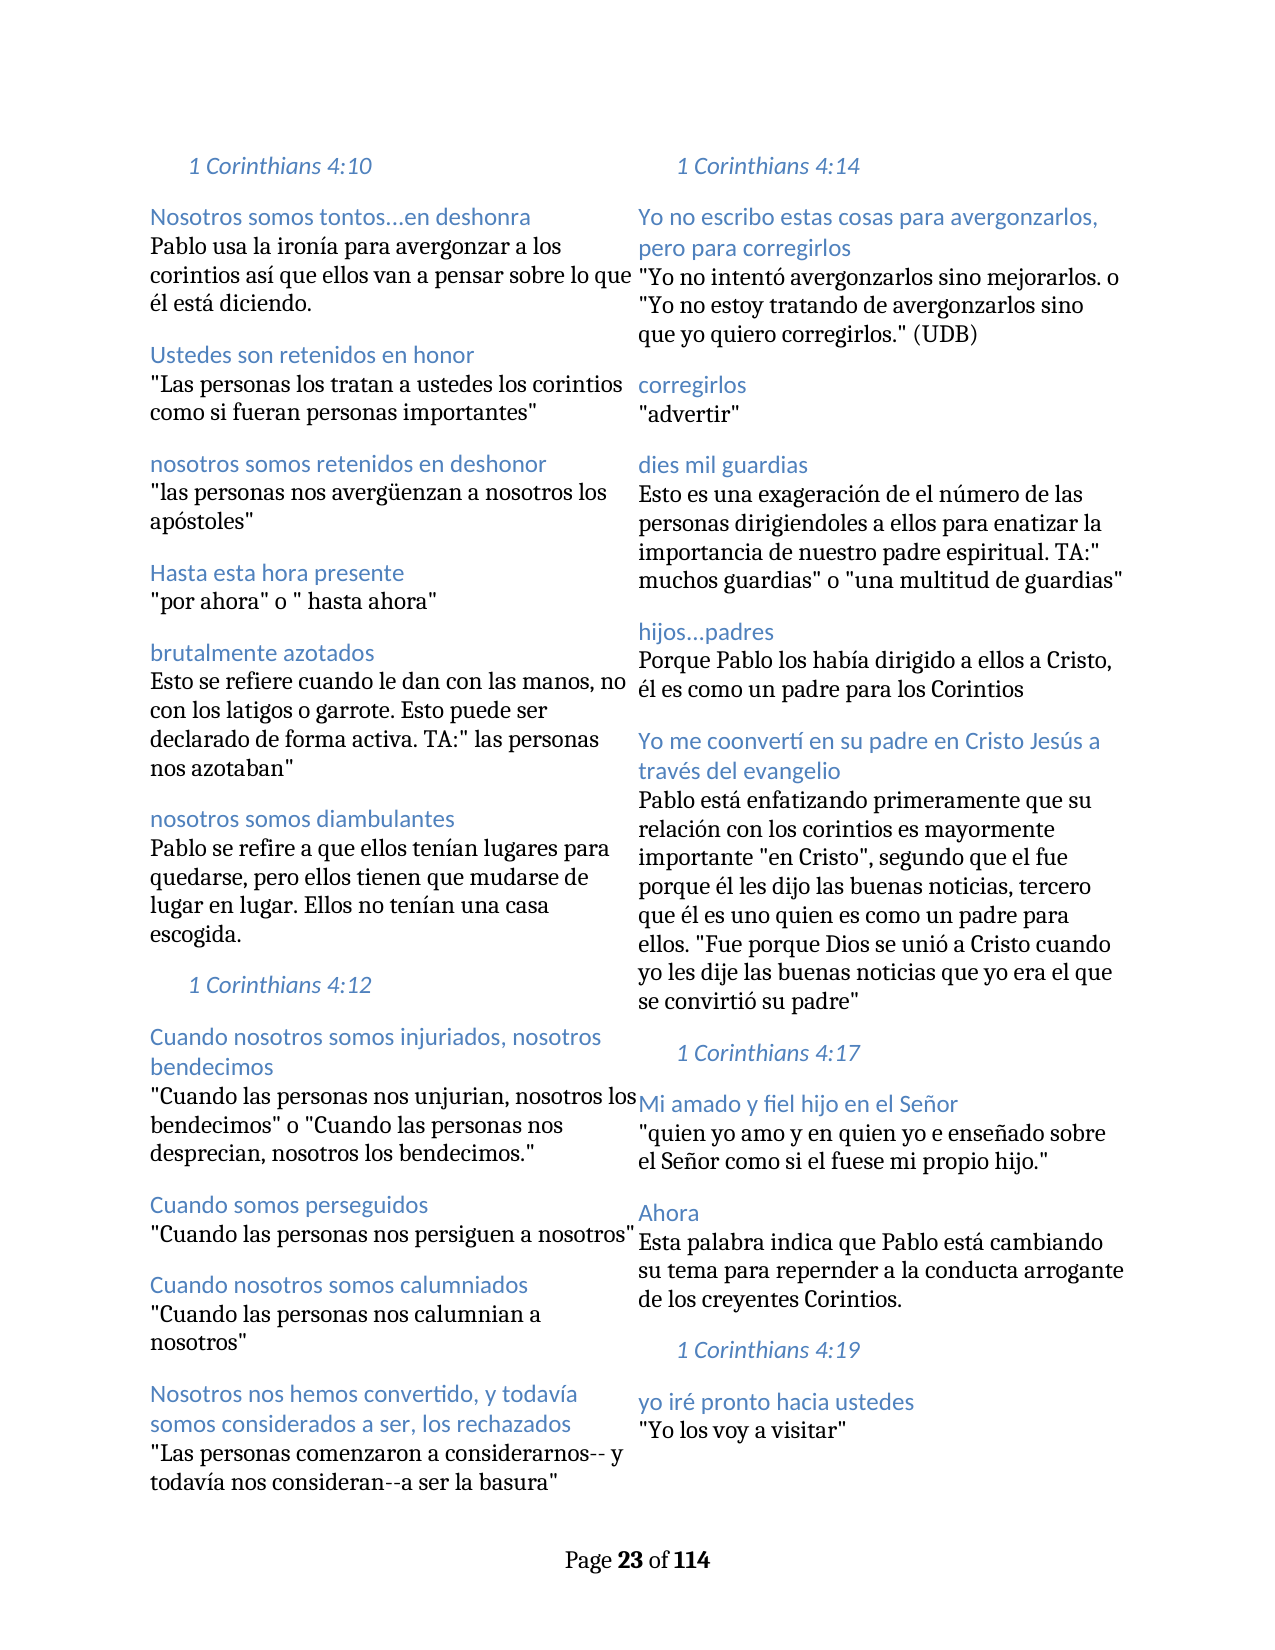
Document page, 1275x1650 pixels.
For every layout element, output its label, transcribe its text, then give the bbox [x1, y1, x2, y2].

subtitle yo iré pronto hacia ustedes [638, 1386, 1125, 1416]
subtitle corregirlos [638, 369, 1125, 400]
subtitle Ahora [638, 1197, 1125, 1227]
text "Cuando las personas nos calumnian a nosotros" [150, 1299, 637, 1357]
subtitle Cuando somos perseguidos [150, 1189, 637, 1219]
subtitle 1 Corinthians 4:14 [638, 150, 1125, 181]
subtitle Cuando nosotros somos calumniados [150, 1269, 637, 1299]
subtitle Nosotros somos tontos...en deshonra [150, 201, 637, 232]
subtitle hijos...padres [638, 616, 1125, 646]
subtitle Mi amado y fiel hijo en el Señor [638, 1088, 1125, 1118]
text "Yo los voy a visitar" [638, 1416, 1125, 1445]
text Pablo se refire a que ellos tenían lugares para quedarse, pero ellos tienen que mudarse de lugar en lugar. Ellos no tenían una casa escogida. [150, 834, 637, 949]
text "Las personas los tratan a ustedes los corintios como si fueran personas importantes" [150, 369, 637, 427]
text "advertir" [638, 400, 1125, 429]
subtitle dies mil guardias [638, 449, 1125, 480]
subtitle Yo no escribo estas cosas para avergonzarlos, pero para corregirlos [638, 201, 1125, 262]
subtitle nosotros somos diambulantes [150, 803, 637, 834]
subtitle Nosotros nos hemos convertido, y todavía somos considerados a ser, los rechazados [150, 1378, 637, 1439]
subtitle 1 Corinthians 4:17 [638, 1037, 1125, 1067]
subtitle brutalmente azotados [150, 637, 637, 667]
text "las personas nos avergüenzan a nosotros los apóstoles" [150, 478, 637, 536]
text "Yo no intentó avergonzarlos sino mejorarlos. o "Yo no estoy tratando de avergonzarlos sino que yo quiero corregirlos." (UDB) [638, 262, 1125, 349]
subtitle 1 Corinthians 4:19 [638, 1334, 1125, 1365]
subtitle Cuando nosotros somos injuriados, nosotros bendecimos [150, 1021, 637, 1082]
text "Las personas comenzaron a considerarnos-- y todavía nos consideran--a ser la basura" [150, 1439, 637, 1496]
subtitle 1 Corinthians 4:12 [150, 969, 637, 1000]
text Esto se refiere cuando le dan con las manos, no con los latigos o garrote. Esto puede ser declarado de forma activa. TA:" las personas nos azotaban" [150, 667, 637, 782]
subtitle Yo me coonvertí en su padre en Cristo Jesús a través del evangelio [638, 725, 1125, 786]
subtitle 1 Corinthians 4:10 [150, 150, 637, 181]
text "Cuando las personas nos unjurian, nosotros los bendecimos" o "Cuando las personas nos desprecian, nosotros los bendecimos." [150, 1082, 637, 1168]
text Porque Pablo los había dirigido a ellos a Cristo, él es como un padre para los Corintios [638, 646, 1125, 704]
subtitle Hasta esta hora presente [150, 557, 637, 587]
subtitle Ustedes son retenidos en honor [150, 339, 637, 369]
text "quien yo amo y en quien yo e enseñado sobre el Señor como si el fuese mi propio hijo." [638, 1118, 1125, 1176]
text Pablo usa la ironía para avergonzar a los corintios así que ellos van a pensar sobre lo que él está diciendo. [150, 232, 637, 318]
text Esta palabra indica que Pablo está cambiando su tema para repernder a la conducta arrogante de los creyentes Corintios. [638, 1227, 1125, 1314]
subtitle nosotros somos retenidos en deshonor [150, 448, 637, 478]
text Esto es una exageración de el número de las personas dirigiendoles a ellos para enatizar la importancia de nuestro padre espiritual. TA:" muchos guardias" o "una multitud de guardias" [638, 480, 1125, 595]
text "por ahora" o " hasta ahora" [150, 587, 637, 616]
text "Cuando las personas nos persiguen a nosotros" [150, 1219, 637, 1248]
text Pablo está enfatizando primeramente que su relación con los corintios es mayormente importante "en Cristo", segundo que el fue porque él les dijo las buenas noticias, tercero que él es uno quien es como un padre para ellos. "Fue porque Dios se unió a Cristo cuando yo les dije las buenas noticias que yo era el que se convirtió su padre" [638, 786, 1125, 1016]
